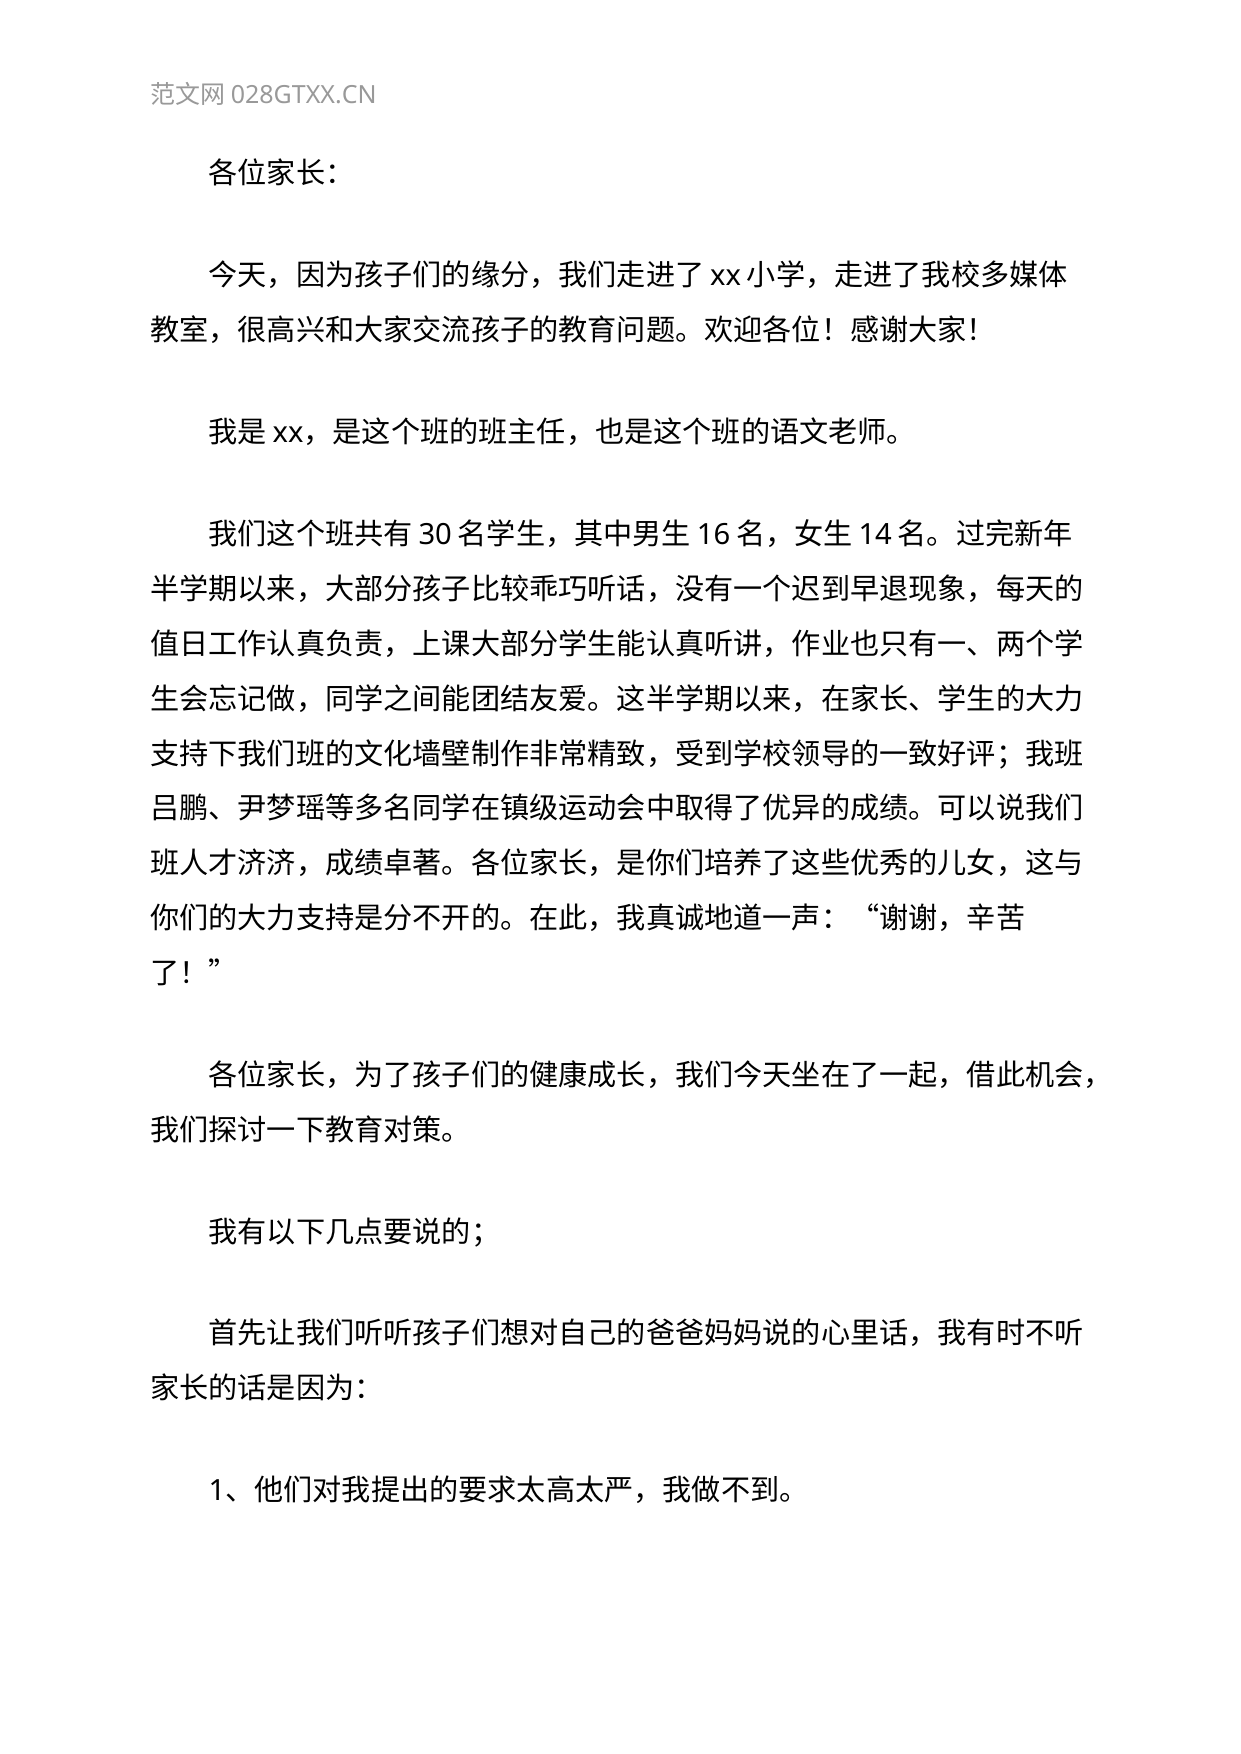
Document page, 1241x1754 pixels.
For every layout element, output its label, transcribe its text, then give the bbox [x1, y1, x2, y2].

text 各位家长： [150, 150, 1090, 192]
text 我是xx，是这个班的班主任，也是这个班的语文老师。 [150, 408, 1090, 451]
text 1、他们对我提出的要求太高太严，我做不到。 [150, 1467, 1090, 1509]
text 今天，因为孩子们的缘分，我们走进了xx小学，走进了我校多媒体教室，很高兴和大家交流孩子的教育问题。欢迎各位！感谢大家！ [150, 252, 1090, 349]
text 各位家长，为了孩子们的健康成长，我们今天坐在了一起，借此机会，我们探讨一下教育对策。 [150, 1052, 1090, 1149]
text 首先让我们听听孩子们想对自己的爸爸妈妈说的心里话，我有时不听家长的话是因为： [150, 1310, 1090, 1407]
text 我有以下几点要说的； [150, 1208, 1090, 1251]
text 我们这个班共有30名学生，其中男生16名，女生14名。过完新年半学期以来，大部分孩子比较乖巧听话，没有一个迟到早退现象，每天的值日工作认真负责，上课大部分学生能认真听讲，作业也只有一、两个学生会忘记做，同学之间能团结友爱。这半学期以来，在家长、学生的大力支持下我们班的文化墙壁制作非常精致，受到学校领导的一致好评；我班吕鹏、尹梦瑶等多名同学在镇级运动会中取得了优异的成绩。可以说我们班人才济济，成绩卓著。各位家长，是你们培养了这些优秀的儿女，这与你们的大力支持是分不开的。在此，我真诚地道一声：“谢谢，辛苦了！” [150, 511, 1090, 992]
